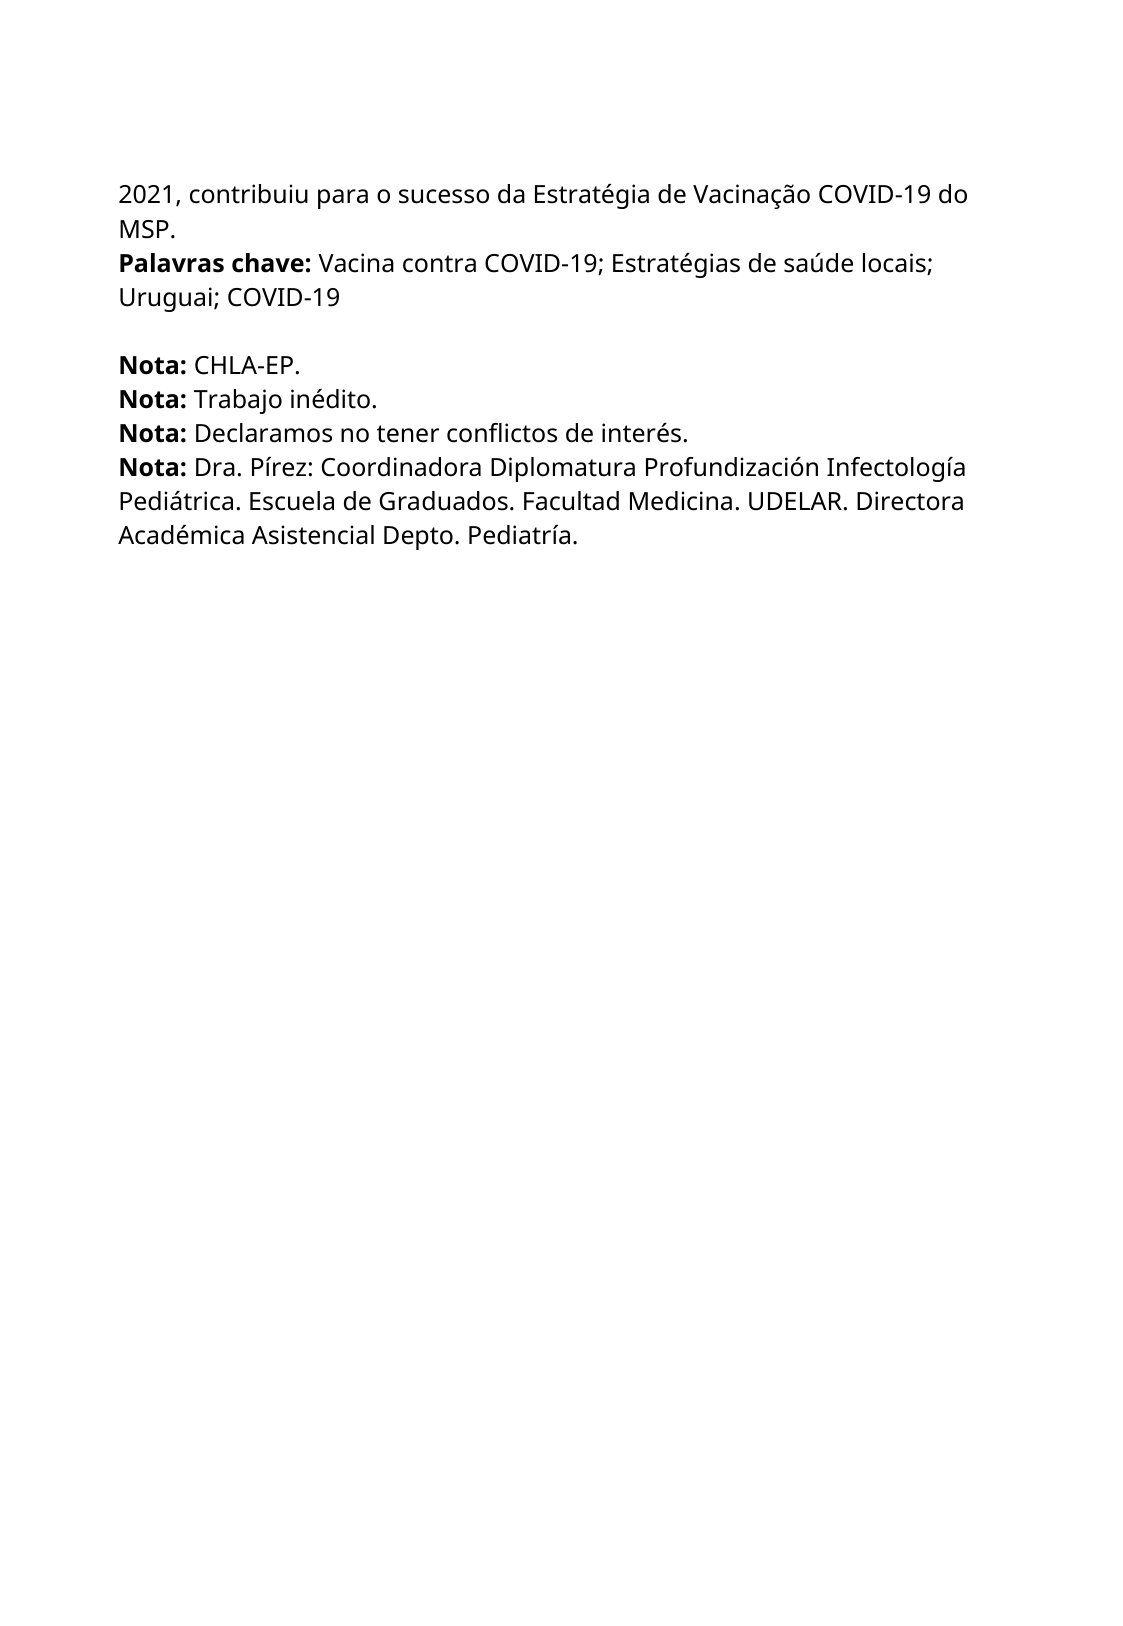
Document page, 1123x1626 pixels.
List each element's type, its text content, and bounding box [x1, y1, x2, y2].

text Nota: Trabajo inédito. [118, 382, 1033, 416]
text Nota: Dra. Pírez: Coordinadora Diplomatura Profundización Infectología Pediátrica. Escuela de Graduados. Facultad Medicina. UDELAR. Directora Académica Asistencial Depto. Pediatría. [118, 450, 1033, 552]
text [118, 177, 1033, 245]
text Nota: Declaramos no tener conflictos de interés. [118, 416, 1033, 450]
text Nota: CHLA-EP. [118, 347, 1033, 382]
text Palavras chave: Vacina contra COVID-19; Estratégias de saúde locais; Uruguai; COVID-19 [118, 245, 1033, 313]
